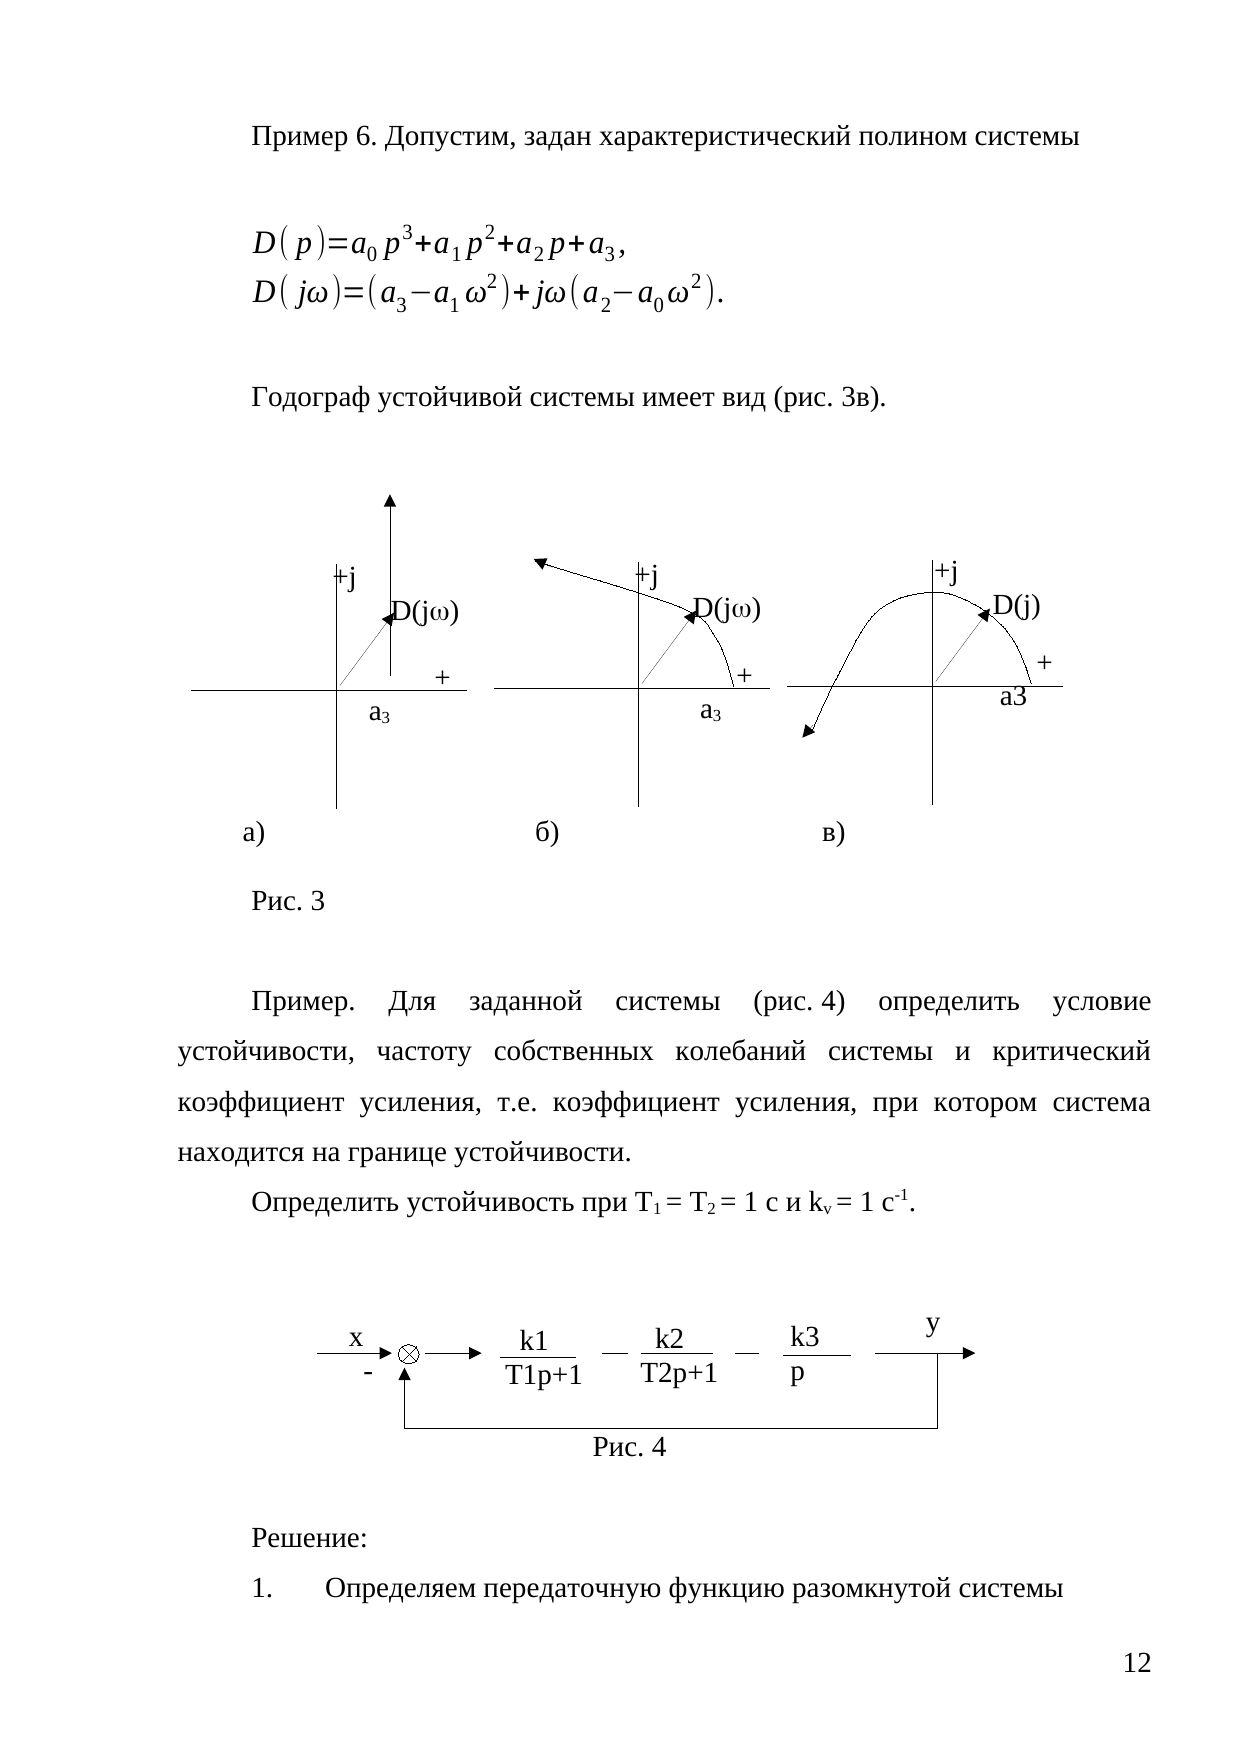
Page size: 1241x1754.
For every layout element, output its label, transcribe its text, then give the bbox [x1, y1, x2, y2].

text Определить устойчивость при T1 = T2 = 1 c и kv = 1 c-1. [177, 1184, 1152, 1218]
text Пример 6. Допустим, задан характеристический полином системы [177, 118, 1152, 152]
subtitle Пример. Для заданной системы (рис. 4) определить условие устойчивости, частоту собственных колебаний системы и критический коэффициент усиления, т.е. коэффициент усиления, при котором система находится на границе устойчивости. [177, 983, 1152, 1168]
subtitle Рис. 3 [177, 883, 1152, 916]
text Решение: [177, 1520, 1152, 1553]
text Годограф устойчивой системы имеет вид (рис. 3в). [177, 379, 1152, 413]
list Определяем передаточную функцию разомкнутой системы [177, 1570, 1152, 1604]
